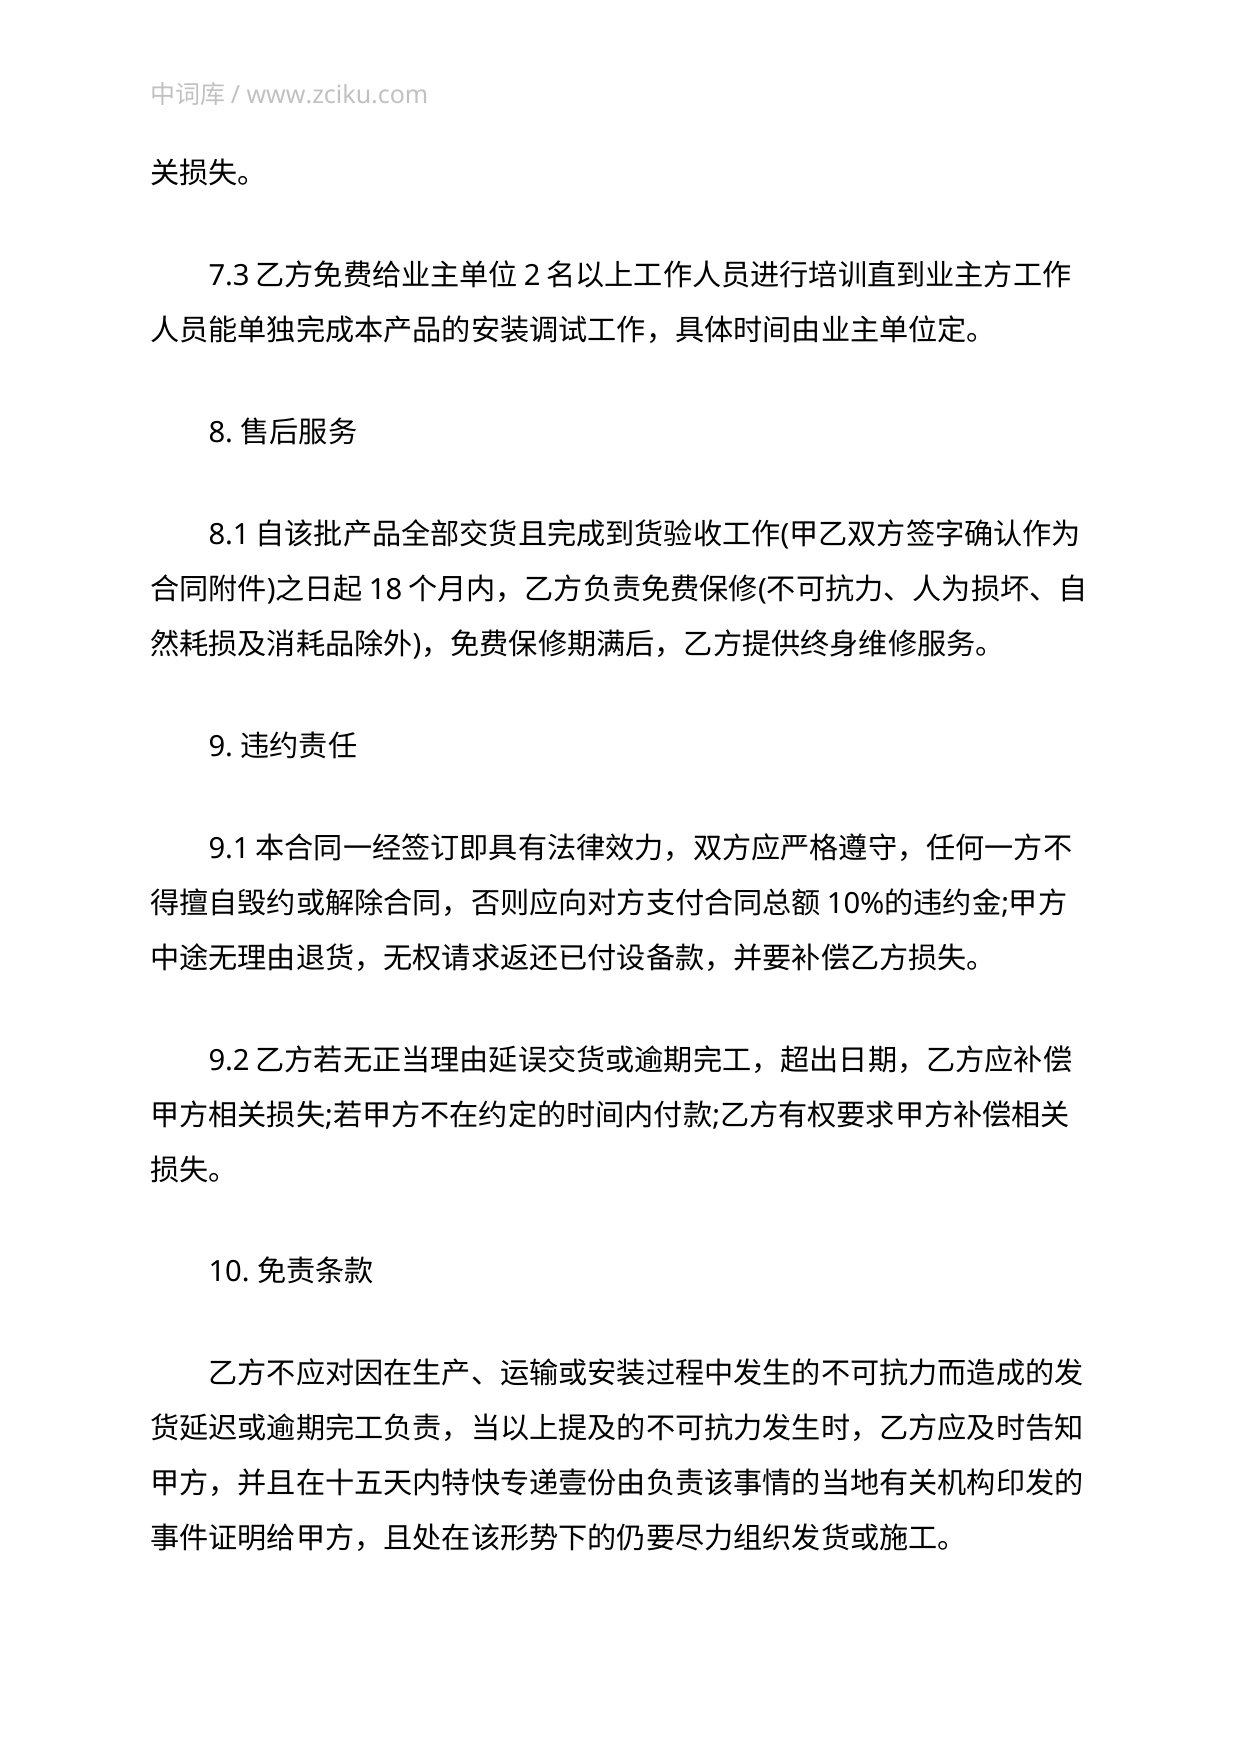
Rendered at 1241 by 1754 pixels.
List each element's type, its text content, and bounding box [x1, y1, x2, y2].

text 9. 违约责任 [150, 722, 1090, 765]
text 10. 免责条款 [150, 1248, 1090, 1290]
text 9.2乙方若无正当理由延误交货或逾期完工，超出日期，乙方应补偿甲方相关损失;若甲方不在约定的时间内付款;乙方有权要求甲方补偿相关损失。 [150, 1036, 1090, 1188]
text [150, 150, 1090, 192]
text 7.3乙方免费给业主单位2名以上工作人员进行培训直到业主方工作人员能单独完成本产品的安装调试工作，具体时间由业主单位定。 [150, 252, 1090, 349]
text 8.1自该批产品全部交货且完成到货验收工作(甲乙双方签字确认作为合同附件)之日起18个月内，乙方负责免费保修(不可抗力、人为损坏、自然耗损及消耗品除外)，免费保修期满后，乙方提供终身维修服务。 [150, 511, 1090, 663]
text 9.1本合同一经签订即具有法律效力，双方应严格遵守，任何一方不得擅自毁约或解除合同，否则应向对方支付合同总额10%的违约金;甲方中途无理由退货，无权请求返还已付设备款，并要补偿乙方损失。 [150, 824, 1090, 977]
text 乙方不应对因在生产、运输或安装过程中发生的不可抗力而造成的发货延迟或逾期完工负责，当以上提及的不可抗力发生时，乙方应及时告知甲方，并且在十五天内特快专递壹份由负责该事情的当地有关机构印发的事件证明给甲方，且处在该形势下的仍要尽力组织发货或施工。 [150, 1350, 1090, 1557]
text 8. 售后服务 [150, 408, 1090, 451]
